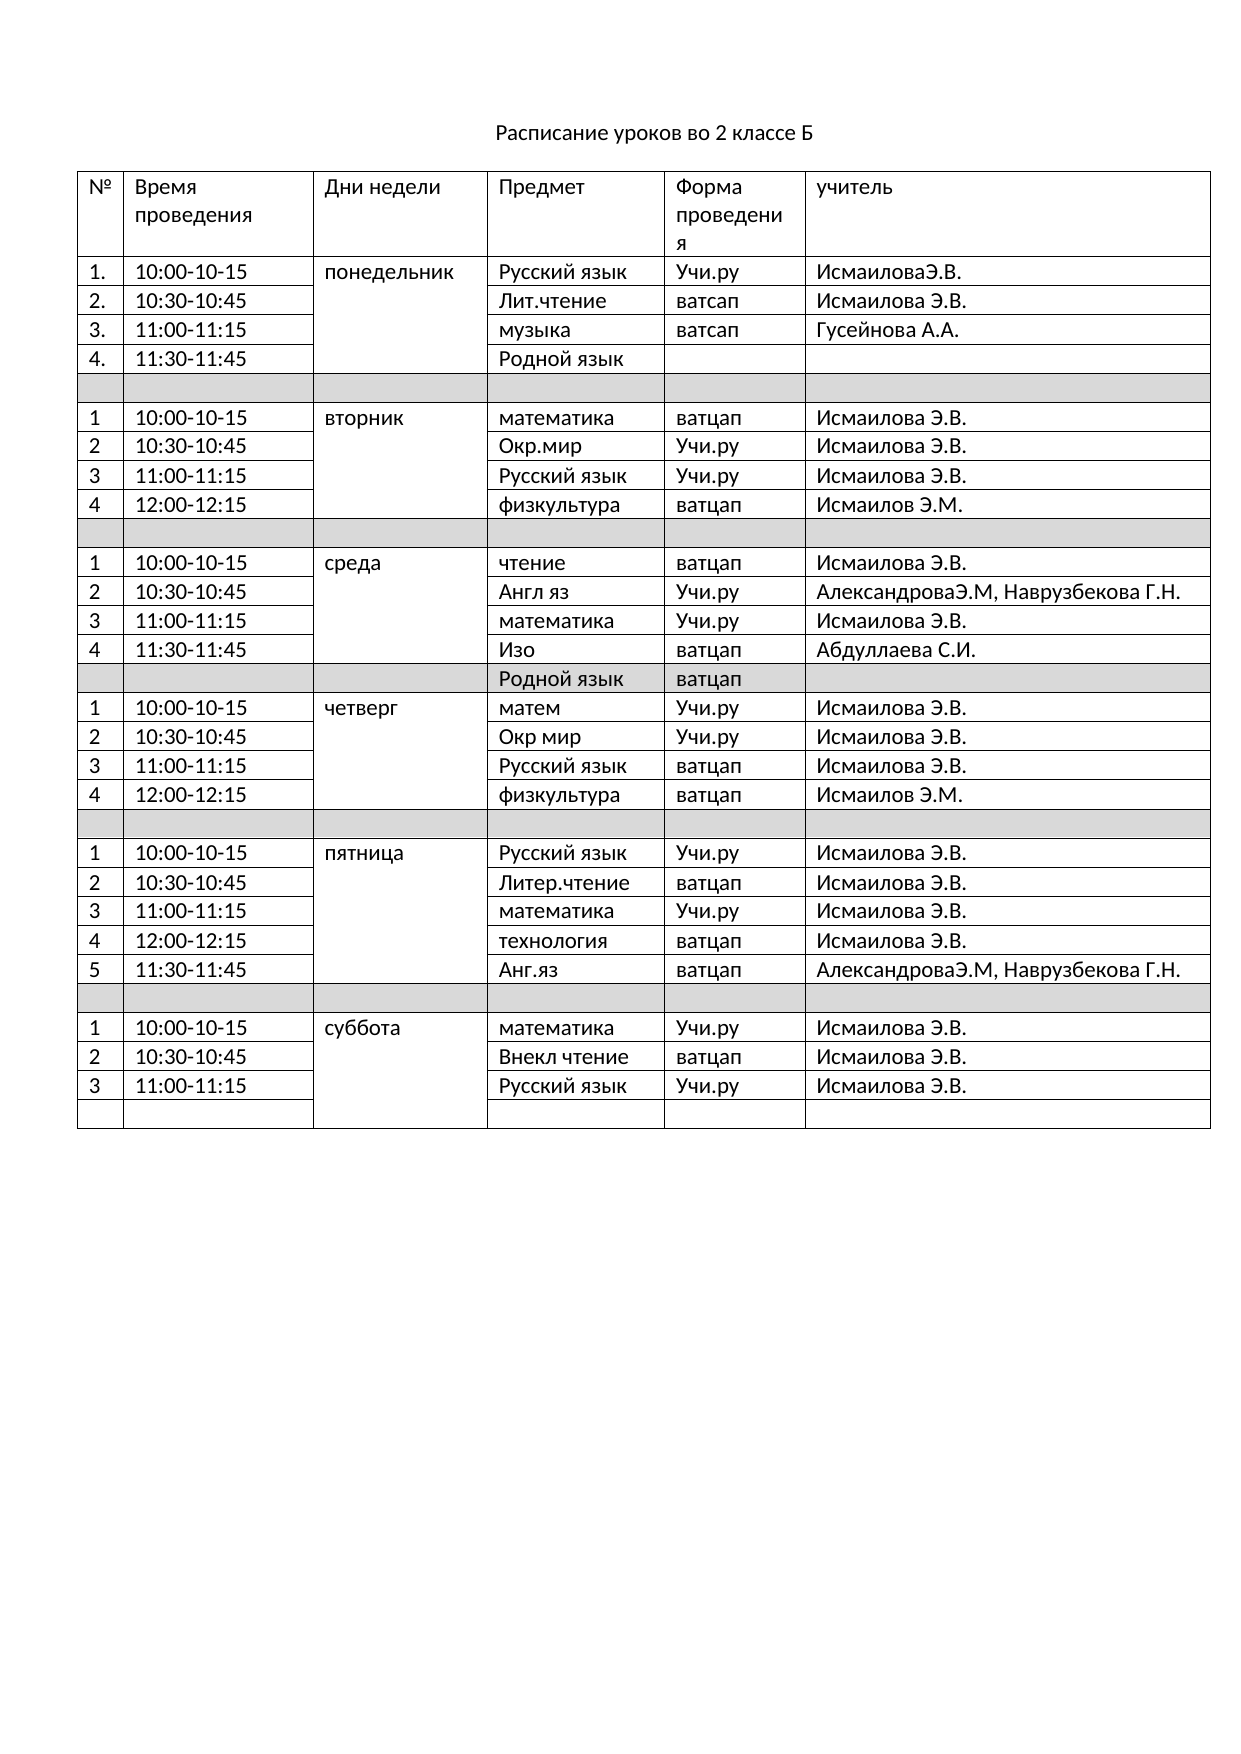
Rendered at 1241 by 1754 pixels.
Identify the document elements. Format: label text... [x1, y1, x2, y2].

table_cell 3 [78, 606, 123, 634]
table_cell Исмаилова Э.В. [806, 693, 1210, 721]
table_cell [314, 810, 487, 837]
table_cell 2 [78, 432, 123, 460]
table_cell 11:30-11:45 [124, 345, 313, 372]
table_cell [806, 810, 1210, 837]
table_cell математика [488, 403, 664, 431]
table_cell Анг.яз [488, 955, 664, 983]
table_cell Исмаилова Э.В. [806, 606, 1210, 634]
table_cell [314, 664, 487, 692]
table_cell Англ яз [488, 577, 664, 605]
table_cell 5 [78, 955, 123, 983]
table_cell 11:00-11:15 [124, 897, 313, 925]
table_cell [78, 984, 123, 1012]
table_cell 4 [78, 926, 123, 954]
table_cell ИсмаиловаЭ.В. [806, 257, 1210, 285]
table_cell Исмаилова Э.В. [806, 548, 1210, 576]
table_header Дни недели [314, 172, 487, 256]
table_cell АлександроваЭ.М, Наврузбекова Г.Н. [806, 577, 1210, 605]
table_cell Учи.ру [665, 1071, 805, 1099]
table_cell Русский язык [488, 751, 664, 779]
table_header Форма проведения [665, 172, 805, 256]
table_cell Русский язык [488, 1071, 664, 1099]
table_cell 2 [78, 868, 123, 896]
table_cell 10:30-10:45 [124, 286, 313, 314]
table_cell Учи.ру [665, 577, 805, 605]
table_cell Учи.ру [665, 897, 805, 925]
table_cell музыка [488, 315, 664, 343]
table_cell Исмаилова Э.В. [806, 751, 1210, 779]
table_cell ватцап [665, 664, 805, 692]
table_cell математика [488, 1013, 664, 1041]
table_cell суббота [314, 1013, 487, 1128]
table_cell 2 [78, 1042, 123, 1070]
table_cell 10:00-10-15 [124, 257, 313, 285]
table_cell ватцап [665, 780, 805, 808]
table_cell Исмаилова Э.В. [806, 432, 1210, 460]
table_cell вторник [314, 403, 487, 518]
table_cell 3. [78, 315, 123, 343]
table_cell 10:00-10-15 [124, 403, 313, 431]
table_cell [488, 1100, 664, 1128]
table_cell 1 [78, 693, 123, 721]
table_header Время проведения [124, 172, 313, 256]
table_cell ватцап [665, 548, 805, 576]
table_cell чтение [488, 548, 664, 576]
table_cell [665, 519, 805, 547]
table_cell 10:30-10:45 [124, 432, 313, 460]
table_cell Исмаилова Э.В. [806, 722, 1210, 750]
table_cell [488, 984, 664, 1012]
table_cell [488, 374, 664, 402]
table_cell Исмаилова Э.В. [806, 403, 1210, 431]
table_cell [124, 664, 313, 692]
table_cell [665, 810, 805, 837]
text Расписание уроков во 2 классе Б [88, 118, 1063, 146]
table_cell АлександроваЭ.М, Наврузбекова Г.Н. [806, 955, 1210, 983]
table_cell 11:30-11:45 [124, 955, 313, 983]
table_cell [665, 984, 805, 1012]
table_cell [806, 345, 1210, 372]
table_cell 11:00-11:15 [124, 461, 313, 489]
table_cell Исмаилова Э.В. [806, 839, 1210, 867]
table_cell ватцап [665, 490, 805, 518]
table_cell математика [488, 897, 664, 925]
table_cell 3 [78, 751, 123, 779]
table_cell 2 [78, 722, 123, 750]
table_cell 12:00-12:15 [124, 780, 313, 808]
table_cell Исмаилова Э.В. [806, 897, 1210, 925]
table_cell 1. [78, 257, 123, 285]
table_cell ватцап [665, 751, 805, 779]
table_cell Исмаилова Э.В. [806, 1013, 1210, 1041]
table_cell Русский язык [488, 839, 664, 867]
table_cell 12:00-12:15 [124, 490, 313, 518]
table_cell 3 [78, 897, 123, 925]
table_cell среда [314, 548, 487, 663]
table_cell матем [488, 693, 664, 721]
table_cell 10:30-10:45 [124, 868, 313, 896]
table_cell 4 [78, 635, 123, 663]
table_cell Гусейнова А.А. [806, 315, 1210, 343]
table_cell [314, 519, 487, 547]
table_cell Окр мир [488, 722, 664, 750]
table_cell 4 [78, 780, 123, 808]
table_cell ватсап [665, 286, 805, 314]
table_cell ватцап [665, 403, 805, 431]
table_cell 10:30-10:45 [124, 722, 313, 750]
table_cell 11:00-11:15 [124, 315, 313, 343]
table_cell Учи.ру [665, 461, 805, 489]
table_cell [78, 1100, 123, 1128]
table_cell [78, 374, 123, 402]
table_cell понедельник [314, 257, 487, 372]
table_cell Учи.ру [665, 606, 805, 634]
table_cell Абдуллаева С.И. [806, 635, 1210, 663]
table_cell 11:00-11:15 [124, 1071, 313, 1099]
table_cell 10:00-10-15 [124, 839, 313, 867]
table_cell 11:30-11:45 [124, 635, 313, 663]
table_cell пятница [314, 839, 487, 983]
table_cell 3 [78, 1071, 123, 1099]
table_cell 10:30-10:45 [124, 1042, 313, 1070]
table_cell 3 [78, 461, 123, 489]
table_cell [78, 664, 123, 692]
table_cell [314, 984, 487, 1012]
table_cell ватцап [665, 926, 805, 954]
table_cell Русский язык [488, 461, 664, 489]
table_cell [78, 810, 123, 837]
table_cell Учи.ру [665, 839, 805, 867]
table_cell ватцап [665, 868, 805, 896]
table_cell 11:00-11:15 [124, 751, 313, 779]
table_cell 10:00-10-15 [124, 548, 313, 576]
table_cell [806, 1100, 1210, 1128]
table_cell 2 [78, 577, 123, 605]
table_cell Окр.мир [488, 432, 664, 460]
table_cell Исмаилова Э.В. [806, 286, 1210, 314]
table_cell 10:00-10-15 [124, 1013, 313, 1041]
table_cell Лит.чтение [488, 286, 664, 314]
table_cell Исмаилова Э.В. [806, 868, 1210, 896]
table_cell 1 [78, 1013, 123, 1041]
table_cell [488, 519, 664, 547]
table_header учитель [806, 172, 1210, 256]
table_cell Учи.ру [665, 693, 805, 721]
table_cell Исмаилова Э.В. [806, 926, 1210, 954]
table_cell Учи.ру [665, 1013, 805, 1041]
table_cell Исмаилова Э.В. [806, 1071, 1210, 1099]
table_cell ватцап [665, 635, 805, 663]
table_cell Русский язык [488, 257, 664, 285]
table_cell Учи.ру [665, 257, 805, 285]
table_cell [806, 519, 1210, 547]
table_cell ватсап [665, 315, 805, 343]
table_cell Родной язык [488, 345, 664, 372]
table_cell [78, 519, 123, 547]
table_cell 1 [78, 548, 123, 576]
table_cell 10:00-10-15 [124, 693, 313, 721]
table_cell Исмаилов Э.М. [806, 490, 1210, 518]
table_cell 1 [78, 403, 123, 431]
table_cell физкультура [488, 780, 664, 808]
table_cell Учи.ру [665, 722, 805, 750]
table_cell 12:00-12:15 [124, 926, 313, 954]
table_cell математика [488, 606, 664, 634]
table_cell Учи.ру [665, 432, 805, 460]
table_header № [78, 172, 123, 256]
table_cell [314, 374, 487, 402]
table_cell [665, 1100, 805, 1128]
table_cell Исмаилова Э.В. [806, 461, 1210, 489]
table_cell [806, 374, 1210, 402]
table_cell Внекл чтение [488, 1042, 664, 1070]
table_cell [806, 984, 1210, 1012]
table_cell 2. [78, 286, 123, 314]
table_cell Литер.чтение [488, 868, 664, 896]
table_cell [124, 374, 313, 402]
table_cell [124, 810, 313, 837]
table_cell 11:00-11:15 [124, 606, 313, 634]
table_cell четверг [314, 693, 487, 808]
table_cell 10:30-10:45 [124, 577, 313, 605]
table_cell [806, 664, 1210, 692]
table_cell Изо [488, 635, 664, 663]
table_cell [665, 374, 805, 402]
table_cell Исмаилов Э.М. [806, 780, 1210, 808]
table_cell 4 [78, 490, 123, 518]
table_cell ватцап [665, 1042, 805, 1070]
table_header Предмет [488, 172, 664, 256]
table_cell физкультура [488, 490, 664, 518]
table_cell технология [488, 926, 664, 954]
table_cell [488, 810, 664, 837]
table_cell [124, 1100, 313, 1128]
table_cell [124, 519, 313, 547]
table_cell 1 [78, 839, 123, 867]
table_cell [124, 984, 313, 1012]
table_cell [665, 345, 805, 372]
table_cell Исмаилова Э.В. [806, 1042, 1210, 1070]
table_cell 4. [78, 345, 123, 372]
table_cell ватцап [665, 955, 805, 983]
table_cell Родной язык [488, 664, 664, 692]
